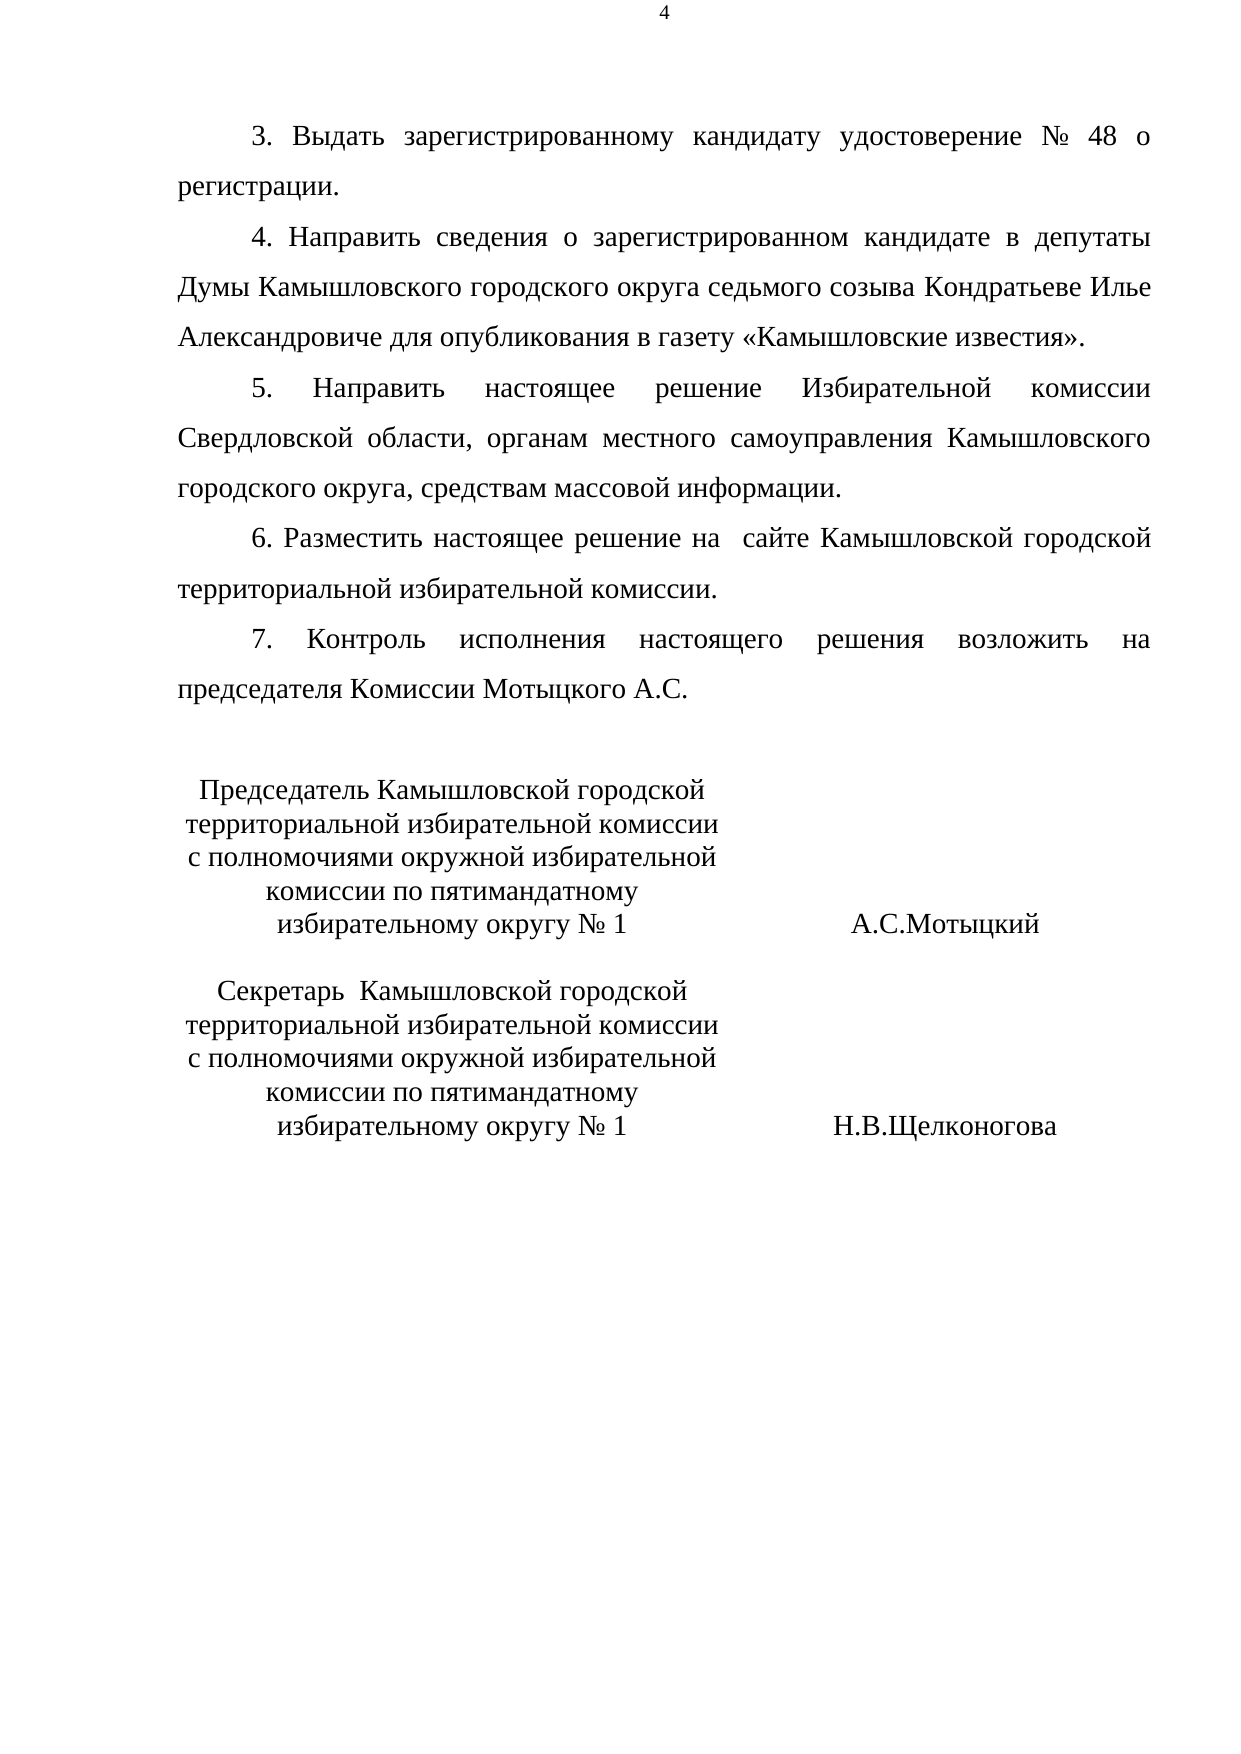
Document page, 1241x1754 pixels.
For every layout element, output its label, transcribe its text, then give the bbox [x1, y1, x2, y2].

table_cell Секретарь Камышловской городской территориальной избирательной комиссии с полномочиями окружной избирательной комиссии по пятимандатному избирательному округу № 1 [166, 940, 738, 1141]
text 6. Разместить настоящее решение на сайте Камышловской городской территориальной избирательной комиссии. [177, 521, 1152, 604]
text 4. Направить сведения о зарегистрированном кандидате в депутаты Думы Камышловского городского округа седьмого созыва Кондратьеве Илье Александровиче для опубликования в газету «Камышловские известия». [177, 219, 1152, 353]
text 7. Контроль исполнения настоящего решения возложить на председателя Комиссии Мотыцкого А.С. [177, 621, 1152, 705]
text 5. Направить настоящее решение Избирательной комиссии Свердловской области, органам местного самоуправления Камышловского городского округа, средствам массовой информации. [177, 370, 1152, 504]
table_header А.С.Мотыцкий [738, 772, 1152, 940]
text 3. Выдать зарегистрированному кандидату удостоверение № 48 о регистрации. [177, 118, 1152, 202]
table_header Председатель Камышловской городской территориальной избирательной комиссии с полномочиями окружной избирательной комиссии по пятимандатному избирательному округу № 1 [166, 772, 738, 940]
table_cell Н.В.Щелконогова [738, 940, 1152, 1141]
